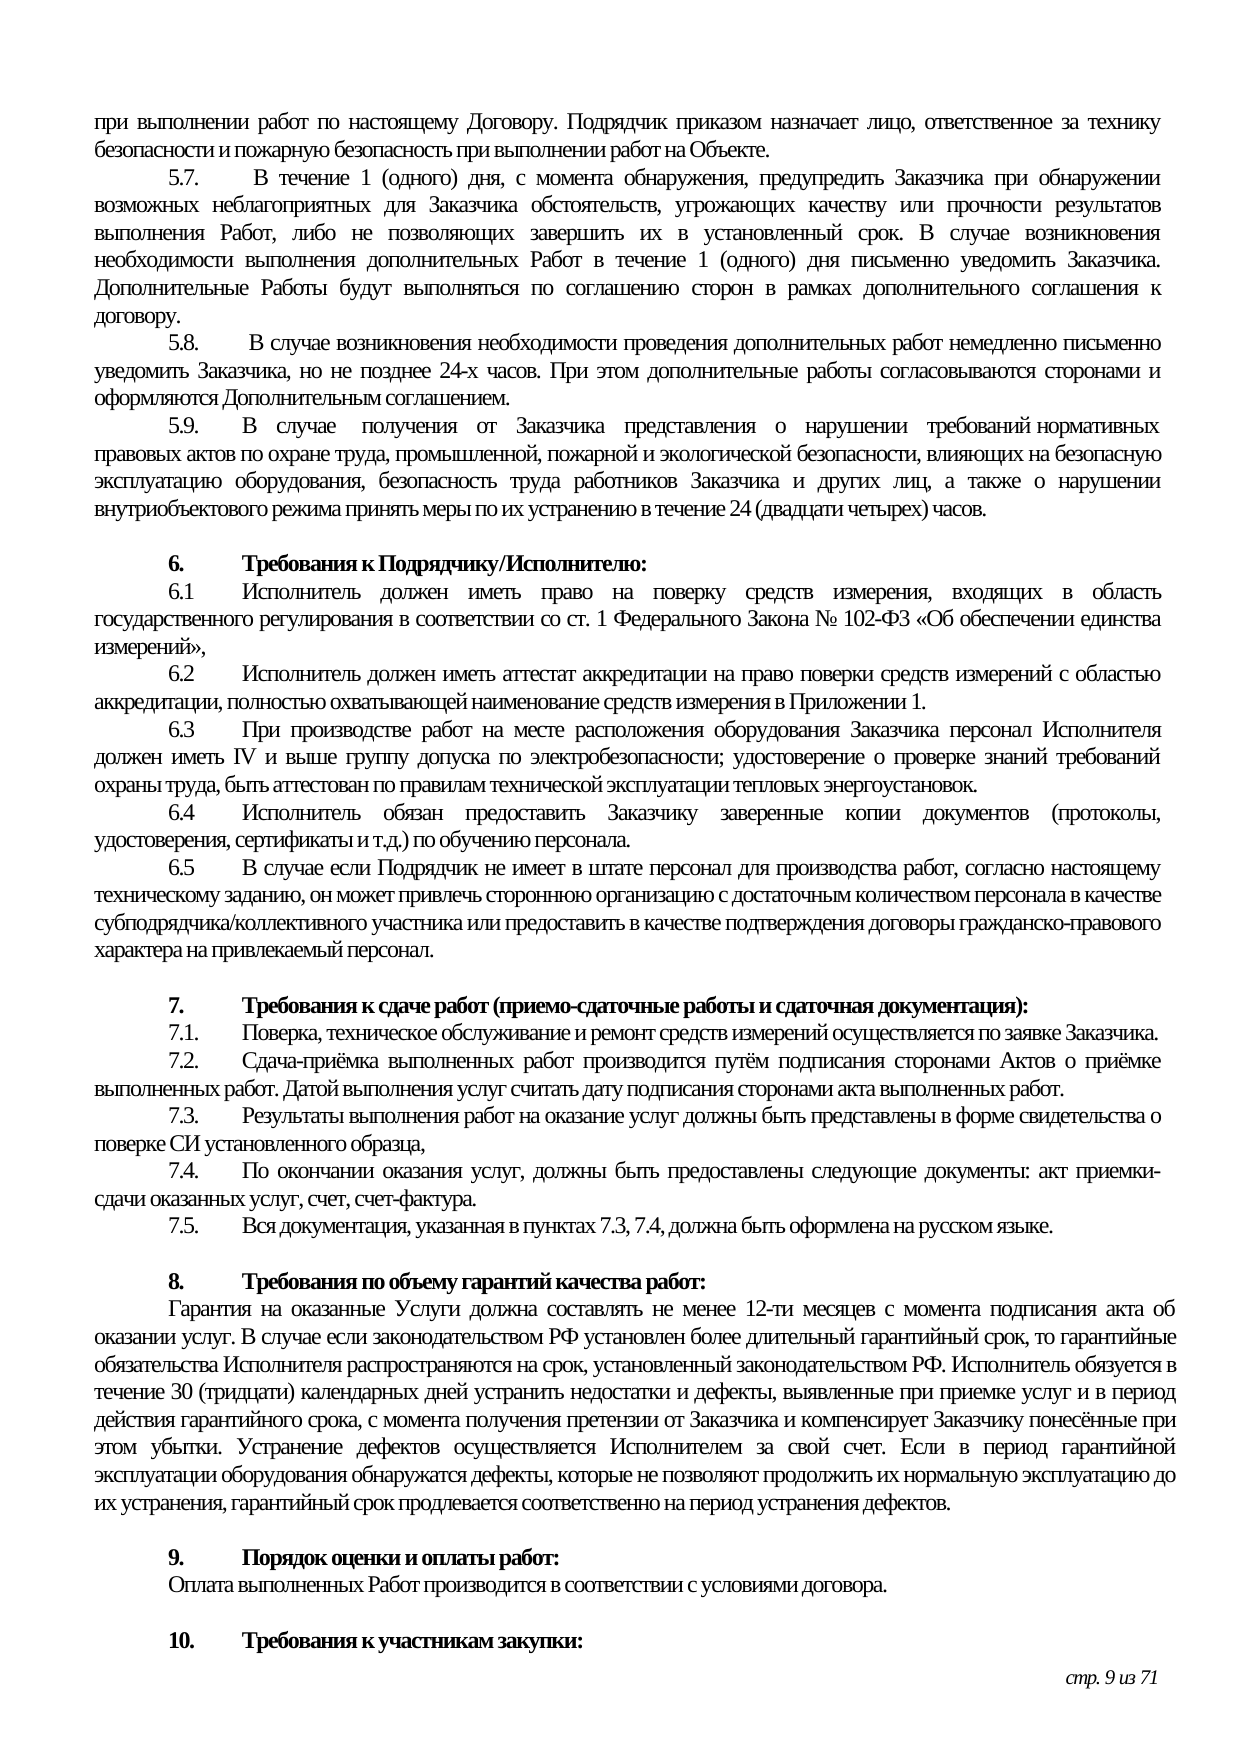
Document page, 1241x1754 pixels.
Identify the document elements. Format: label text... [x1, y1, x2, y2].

list Требования к участникам закупки: [94, 1626, 1162, 1653]
list По окончании оказания услуг, должны быть предоставлены следующие документы: акт приемки-сдачи оказанных услуг, счет, счет-фактура. [94, 1156, 1162, 1212]
text Гарантия на оказанные Услуги должна составлять не менее 12-ти месяцев с момента подписания акта об оказании услуг. В случае если законодательством РФ установлен более длительный гарантийный срок, то гарантийные обязательства Исполнителя распространяются на срок, установленный законодательством РФ. Исполнитель обязуется в течение 30 (тридцати) календарных дней устранить недостатки и дефекты, выявленные при приемке услуг и в период действия гарантийного срока, с момента получения претензии от Заказчика и компенсирует Заказчику понесённые при этом убытки. Устранение дефектов осуществляется Исполнителем за свой счет. Если в период гарантийной эксплуатации оборудования обнаружатся дефекты, которые не позволяют продолжить их нормальную эксплуатацию до их устранения, гарантийный срок продлевается соответственно на период устранения дефектов. [94, 1294, 1177, 1515]
list Порядок оценки и оплаты работ: [94, 1543, 1162, 1570]
list Сдача-приёмка выполненных работ производится путём подписания сторонами Актов о приёмке выполненных работ. Датой выполнения услуг считать дату подписания сторонами акта выполненных работ. [94, 1046, 1162, 1101]
list Результаты выполнения работ на оказание услуг должны быть представлены в форме свидетельства о поверке СИ установленного образца, [94, 1101, 1162, 1156]
list В случае возникновения необходимости проведения дополнительных работ немедленно письменно уведомить Заказчика, но не позднее 24-х часов. При этом дополнительные работы согласовываются сторонами и оформляются Дополнительным соглашением. [94, 328, 1162, 411]
list Исполнитель должен иметь аттестат аккредитации на право поверки средств измерений с областью аккредитации, полностью охватывающей наименование средств измерения в Приложении 1. [94, 659, 1162, 715]
list Требования по объему гарантий качества работ: [94, 1267, 1162, 1294]
list Требования к Подрядчику/Исполнителю: [94, 549, 1162, 577]
list В случае если Подрядчик не имеет в штате персонал для производства работ, согласно настоящему техническому заданию, он может привлечь стороннюю организацию с достаточным количеством персонала в качестве субподрядчика/коллективного участника или предоставить в качестве подтверждения договоры гражданско-правового характера на привлекаемый персонал. [94, 853, 1162, 963]
list В случае получения от Заказчика представления о нарушении требований нормативных правовых актов по охране труда, промышленной, пожарной и экологической безопасности, влияющих на безопасную эксплуатацию оборудования, безопасность труда работников Заказчика и других лиц, а также о нарушении внутриобъектового режима принять меры по их устранению в течение 24 (двадцати четырех) часов. [94, 411, 1162, 521]
list При производстве работ на месте расположения оборудования Заказчика персонал Исполнителя должен иметь IV и выше группу допуска по электробезопасности; удостоверение о проверке знаний требований охраны труда, быть аттестован по правилам технической эксплуатации тепловых энергоустановок. [94, 715, 1162, 797]
list Требования к сдаче работ (приемо-сдаточные работы и сдаточная документация): [94, 991, 1162, 1018]
list Исполнитель обязан предоставить Заказчику заверенные копии документов (протоколы, удостоверения, сертификаты и т.д.) по обучению персонала. [94, 797, 1162, 853]
list Исполнитель должен иметь право на поверку средств измерения, входящих в область государственного регулирования в соответствии со ст. 1 Федерального Закона № 102-Ф3 «Об обеспечении единства измерений», [94, 577, 1162, 659]
list В течение 1 (одного) дня, с момента обнаружения, предупредить Заказчика при обнаружении возможных неблагоприятных для Заказчика обстоятельств, угрожающих качеству или прочности результатов выполнения Работ, либо не позволяющих завершить их в установленный срок. В случае возникновения необходимости выполнения дополнительных Работ в течение 1 (одного) дня письменно уведомить Заказчика. Дополнительные Работы будут выполняться по соглашению сторон в рамках дополнительного соглашения к договору. [94, 163, 1162, 328]
list Оплата выполненных Работ производится в соответствии с условиями договора. [94, 1570, 1162, 1598]
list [94, 107, 1162, 163]
list Поверка, техническое обслуживание и ремонт средств измерений осуществляется по заявке Заказчика. [94, 1018, 1162, 1046]
list Вся документация, указанная в пунктах 7.3, 7.4, должна быть оформлена на русском языке. [94, 1212, 1162, 1239]
